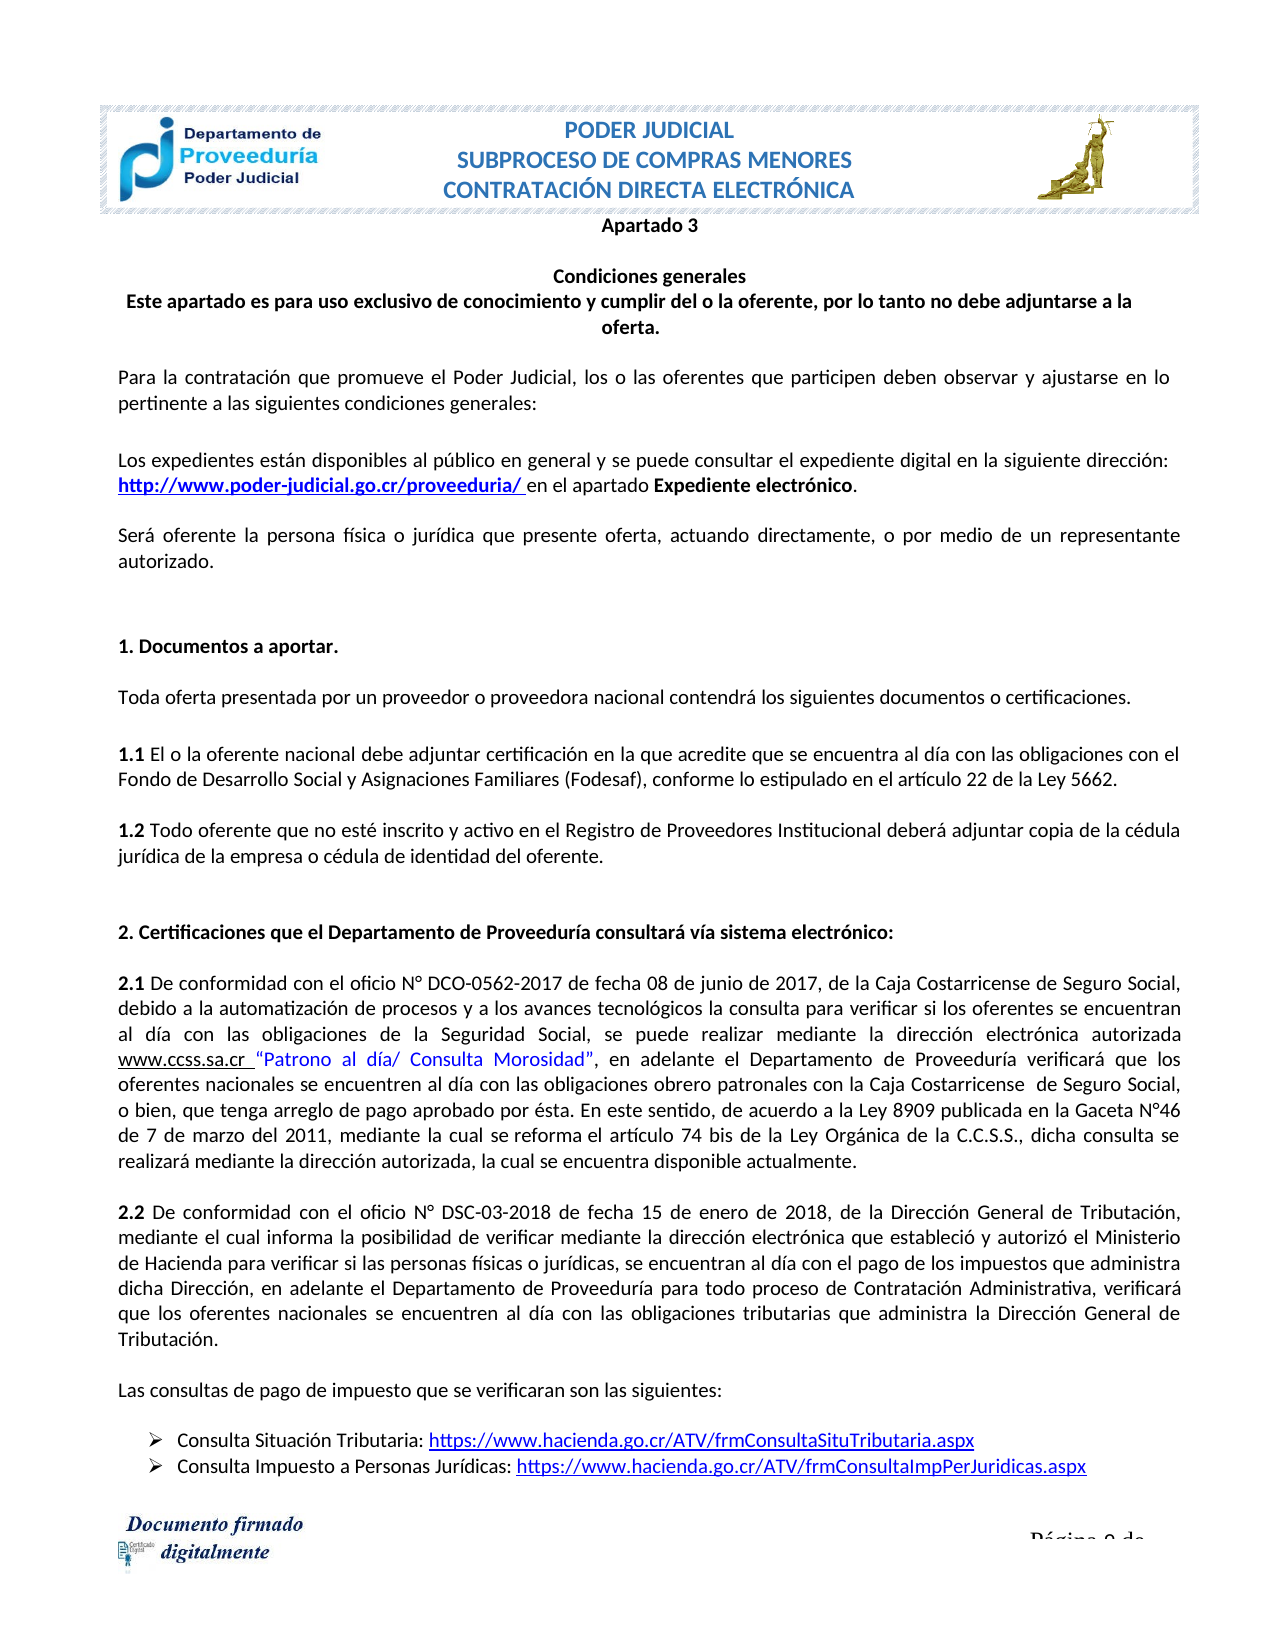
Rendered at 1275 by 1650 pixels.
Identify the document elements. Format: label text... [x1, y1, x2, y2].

text Condiciones generales [165, 263, 1134, 289]
list De conformidad con el oficio N° DCO-0562-2017 de fecha 08 de junio de 2017, de la Caja Costarricense de Seguro Social, debido a la automatización de procesos y a los avances tecnológicos la consulta para verificar si los oferentes se encuentran al día con las obligaciones de la Seguridad Social, se puede realizar mediante la dirección electrónica autorizada www.ccss.sa.cr “Patrono al día/ Consulta Morosidad”, en adelante el Departamento de Proveeduría verificará que los oferentes nacionales se encuentren al día con las obligaciones obrero patronales con la Caja Costarricense de Seguro Social, o bien, que tenga arreglo de pago aprobado por ésta. En este sentido, de acuerdo a la Ley 8909 publicada en la Gaceta N°46 de 7 de marzo del 2011, mediante la cual se reforma el artículo 74 bis de la Ley Orgánica de la C.C.S.S., dicha consulta se realizará mediante la dirección autorizada, la cual se encuentra disponible actualmente. [118, 970, 1182, 1173]
list Todo oferente que no esté inscrito y activo en el Registro de Proveedores Institucional deberá adjuntar copia de la cédula jurídica de la empresa o cédula de identidad del oferente. [118, 817, 1181, 868]
subtitle http://www.poder-judicial.go.cr/proveeduria/ en el apartado Expediente electrónico. [118, 472, 1210, 498]
list El o la oferente nacional debe adjuntar certificación en la que acredite que se encuentra al día con las obligaciones con el Fondo de Desarrollo Social y Asignaciones Familiares (Fodesaf), conforme lo estipulado en el artículo 22 de la Ley 5662. [118, 741, 1181, 792]
list Consulta Situación Tributaria: https://www.hacienda.go.cr/ATV/frmConsultaSituTributaria.aspx [147, 1428, 1210, 1453]
subtitle Apartado 3 [165, 213, 1134, 238]
list De conformidad con el oficio N° DSC-03-2018 de fecha 15 de enero de 2018, de la Dirección General de Tributación, mediante el cual informa la posibilidad de verificar mediante la dirección electrónica que estableció y autorizó el Ministerio de Hacienda para verificar si las personas físicas o jurídicas, se encuentran al día con el pago de los impuestos que administra dicha Dirección, en adelante el Departamento de Proveeduría para todo proceso de Contratación Administrativa, verificará que los oferentes nacionales se encuentren al día con las obligaciones tributarias que administra la Dirección General de Tributación. [118, 1199, 1182, 1351]
text Los expedientes están disponibles al público en general y se puede consultar el expediente digital en la siguiente dirección: [118, 447, 1210, 472]
text Toda oferta presentada por un proveedor o proveedora nacional contendrá los siguientes documentos o certificaciones. [118, 684, 1210, 709]
text Para la contratación que promueve el Poder Judicial, los o las oferentes que participen deben observar y ajustarse en lo pertinente a las siguientes condiciones generales: [118, 364, 1210, 415]
subtitle Certificaciones que el Departamento de Proveeduría consultará vía sistema electrónico: [118, 919, 1210, 945]
text Este apartado es para uso exclusivo de conocimiento y cumplir del o la oferente, por lo tanto no debe adjuntarse a la oferta. [126, 289, 1136, 339]
subtitle Documentos a aportar. [118, 634, 1210, 659]
text Será oferente la persona física o jurídica que presente oferta, actuando directamente, o por medio de un representante autorizado. [118, 523, 1182, 573]
text Las consultas de pago de impuesto que se verificaran son las siguientes: [118, 1377, 1210, 1402]
picture [100, 105, 1199, 214]
picture [118, 1513, 313, 1574]
list Consulta Impuesto a Personas Jurídicas: https://www.hacienda.go.cr/ATV/frmConsultaImpPerJuridicas.aspx [147, 1453, 1210, 1478]
